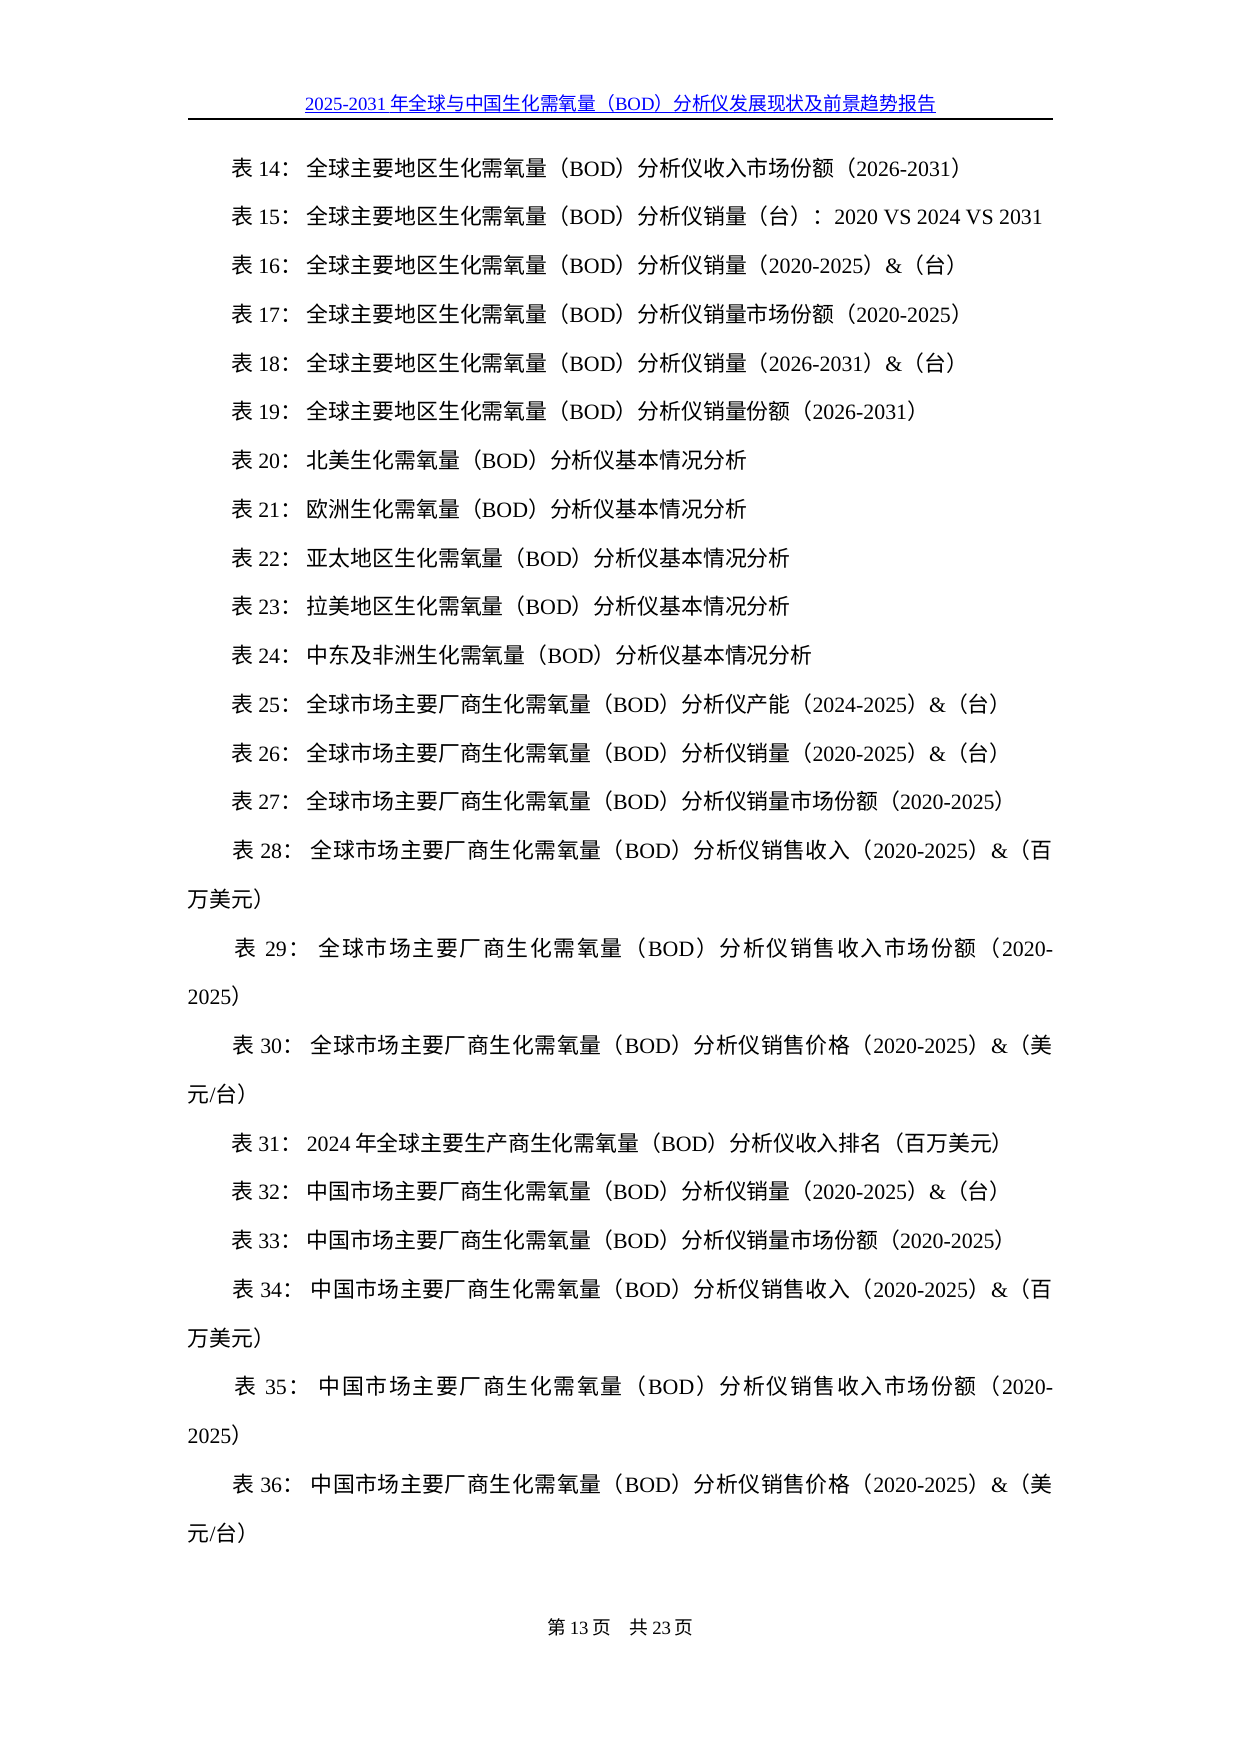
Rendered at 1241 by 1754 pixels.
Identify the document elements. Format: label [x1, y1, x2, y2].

text [187, 150, 1053, 1548]
